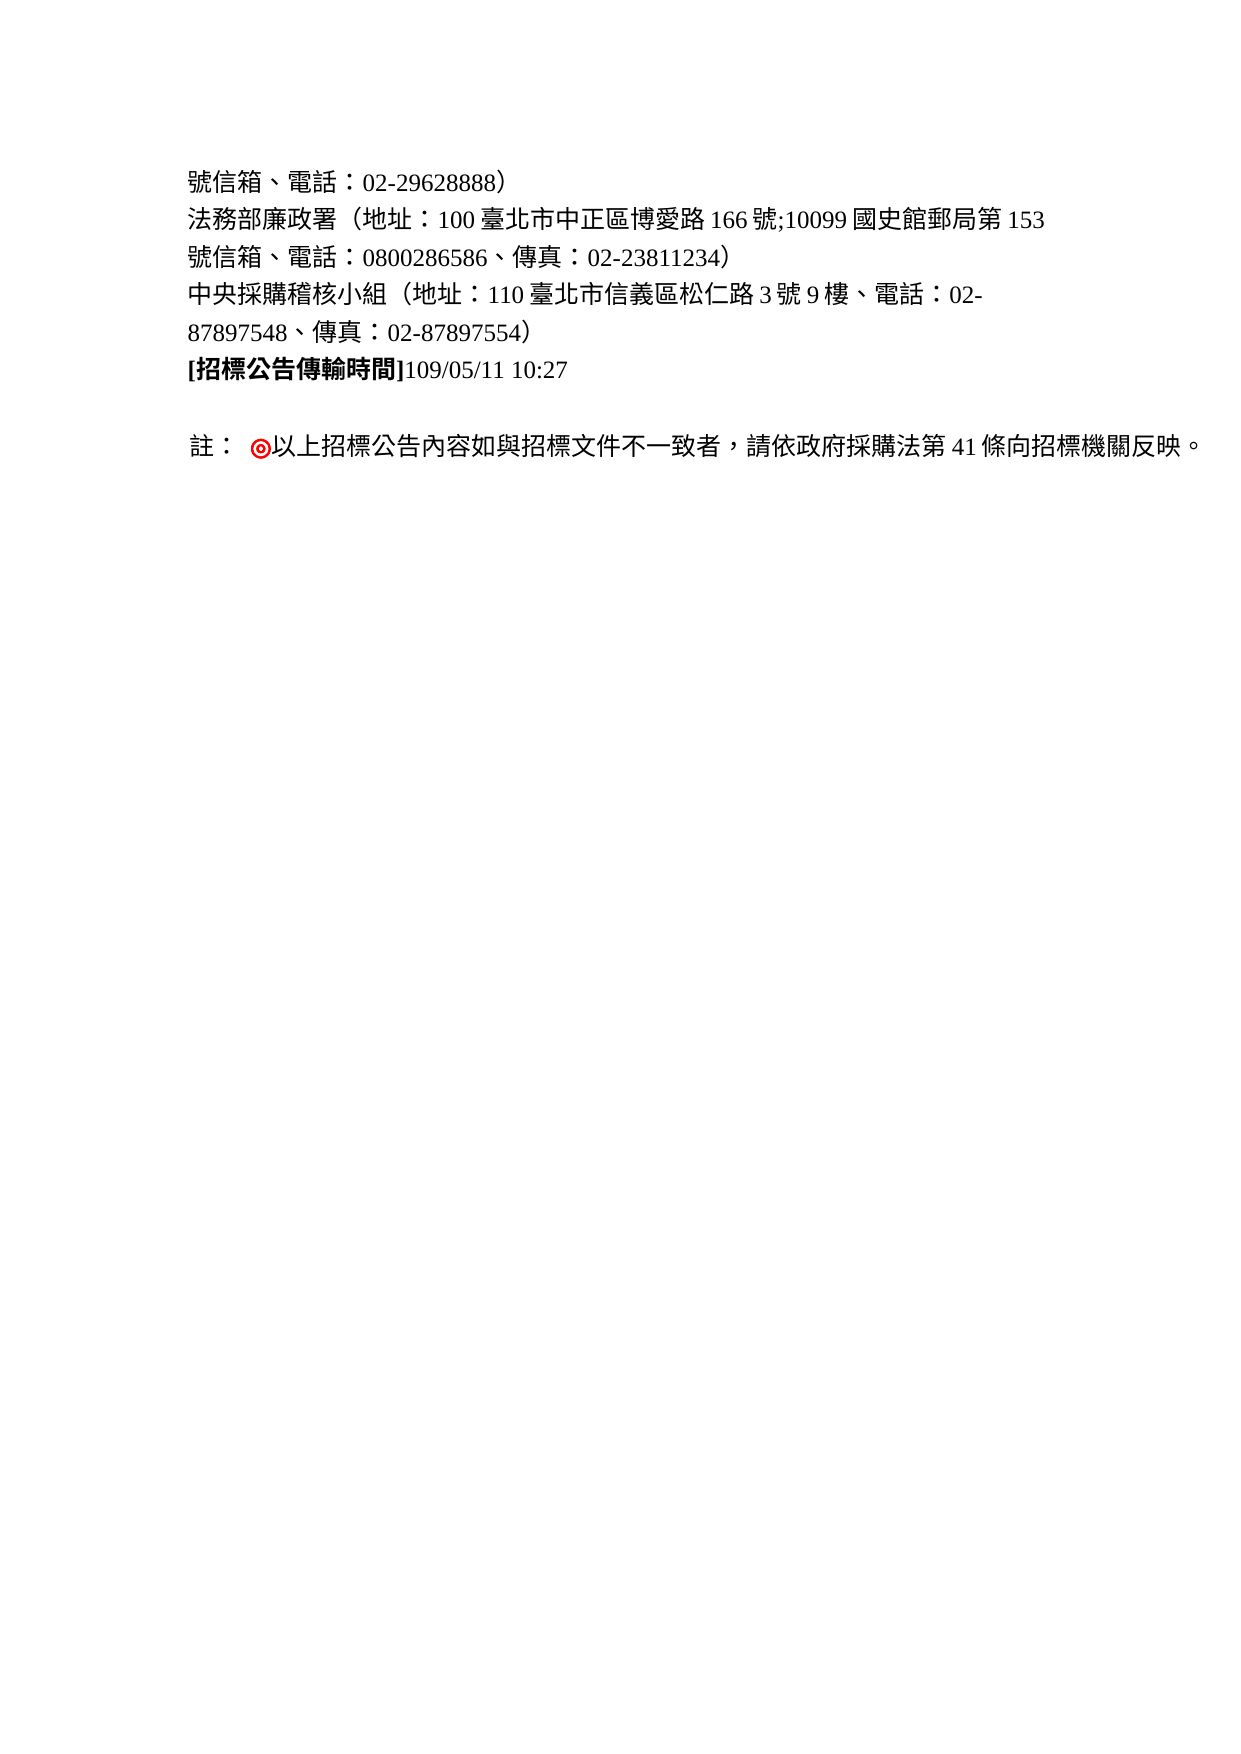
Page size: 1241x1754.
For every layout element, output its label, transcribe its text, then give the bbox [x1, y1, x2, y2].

table_header ◎以上招標公告內容如與招標文件不一致者，請依政府採購法第41條向招標機關反映。 [248, 424, 1240, 465]
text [187, 162, 1053, 424]
table_header 註： [188, 424, 248, 465]
